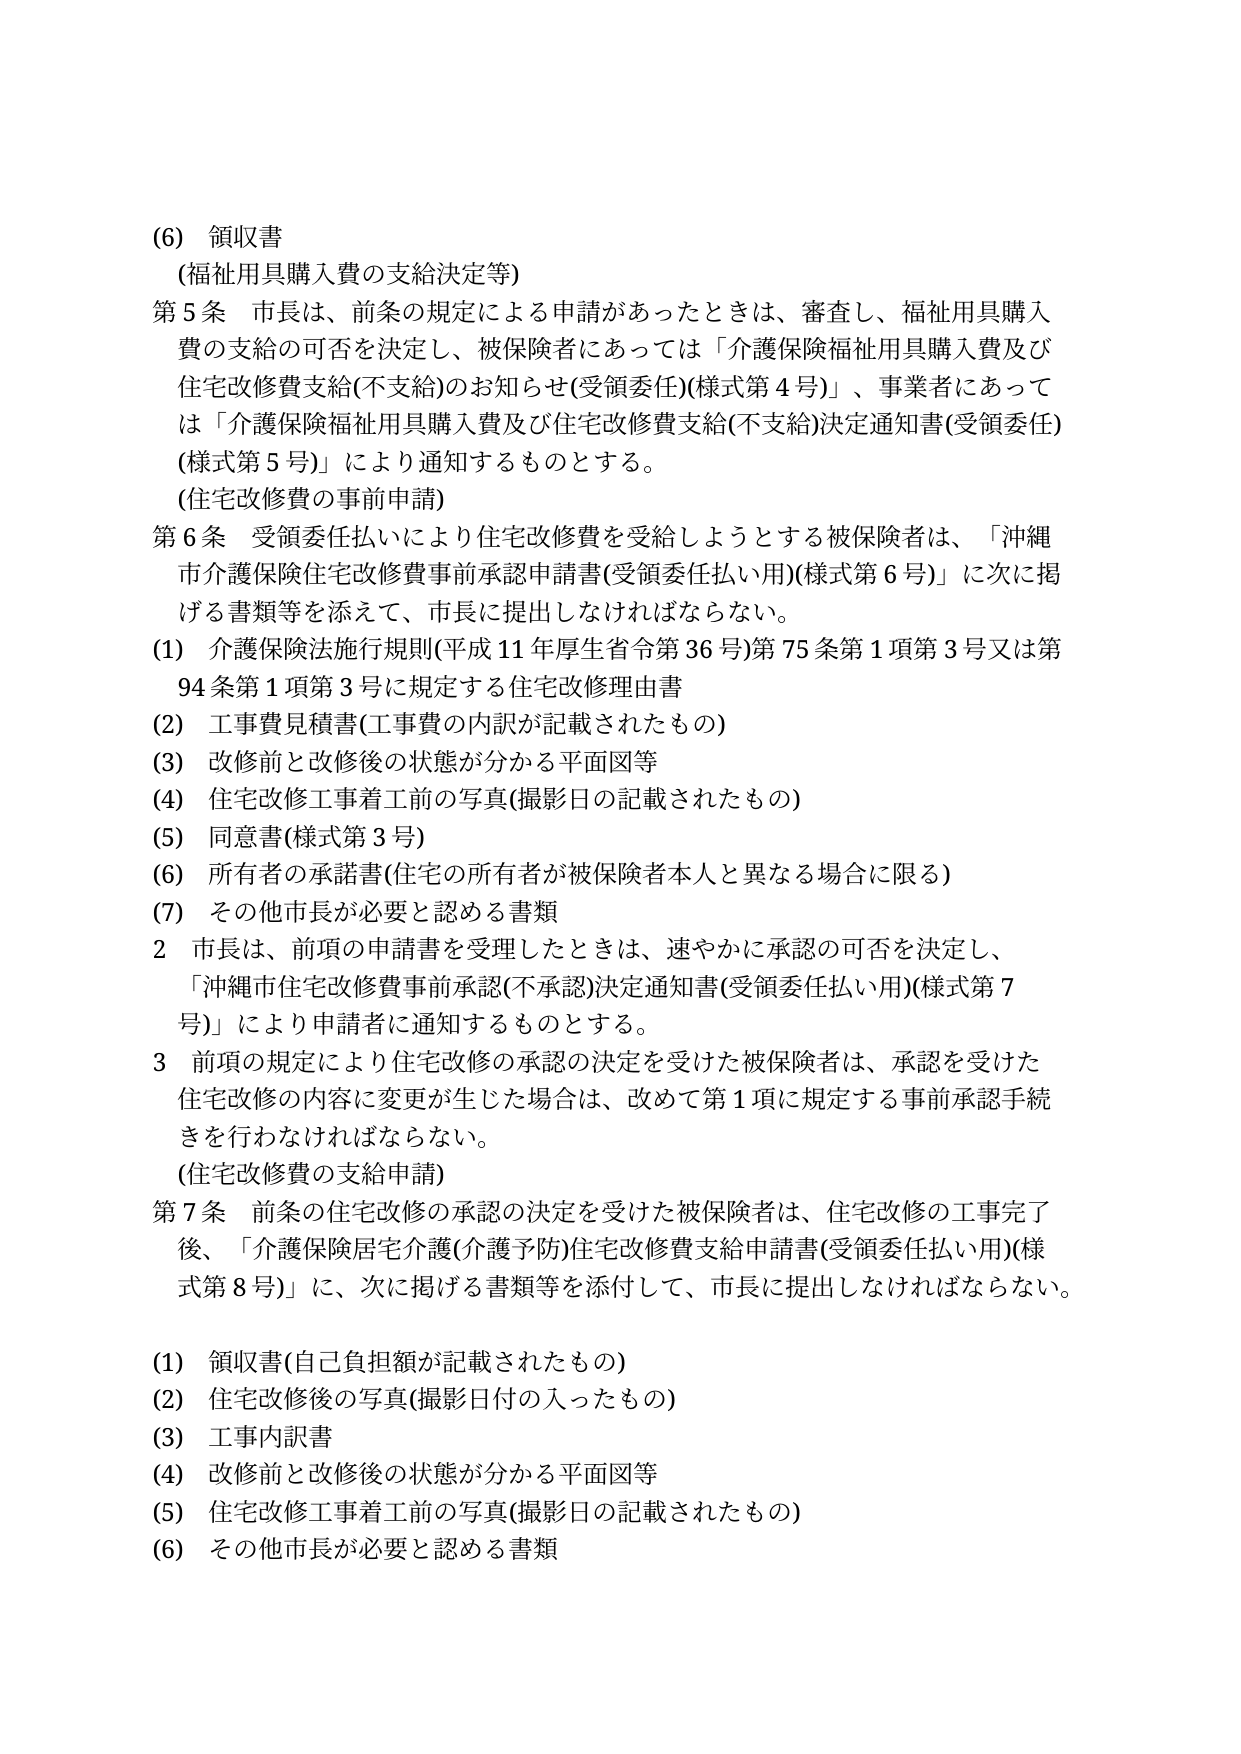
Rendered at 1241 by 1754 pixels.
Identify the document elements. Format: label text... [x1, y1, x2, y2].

text (6) 所有者の承諾書(住宅の所有者が被保険者本人と異なる場合に限る) [152, 854, 1063, 892]
text 第5条 市長は、前条の規定による申請があったときは、審査し、福祉用具購入費の支給の可否を決定し、被保険者にあっては「介護保険福祉用具購入費及び住宅改修費支給(不支給)のお知らせ(受領委任)(様式第4号)」、事業者にあっては「介護保険福祉用具購入費及び住宅改修費支給(不支給)決定通知書(受領委任)(様式第5号)」により通知するものとする。 [152, 292, 1063, 479]
text (3) 工事内訳書 [152, 1417, 1063, 1454]
text 第6条 受領委任払いにより住宅改修費を受給しようとする被保険者は、「沖縄市介護保険住宅改修費事前承認申請書(受領委任払い用)(様式第6号)」に次に掲げる書類等を添えて、市長に提出しなければならない。 [152, 517, 1063, 629]
text (7) その他市長が必要と認める書類 [152, 892, 1063, 929]
text (1) 介護保険法施行規則(平成11年厚生省令第36号)第75条第1項第3号又は第94条第1項第3号に規定する住宅改修理由書 [152, 629, 1063, 704]
text (3) 改修前と改修後の状態が分かる平面図等 [152, 742, 1063, 779]
text (5) 住宅改修工事着工前の写真(撮影日の記載されたもの) [152, 1492, 1063, 1529]
text 第7条 前条の住宅改修の承認の決定を受けた被保険者は、住宅改修の工事完了後、「介護保険居宅介護(介護予防)住宅改修費支給申請書(受領委任払い用)(様式第8号)」に、次に掲げる書類等を添付して、市長に提出しなければならない。 [152, 1192, 1063, 1342]
text (5) 同意書(様式第3号) [152, 817, 1063, 854]
text (6) 領収書 [152, 217, 1063, 254]
text (住宅改修費の事前申請) [177, 479, 1063, 517]
text (2) 住宅改修後の写真(撮影日付の入ったもの) [152, 1379, 1063, 1417]
text (住宅改修費の支給申請) [177, 1154, 1063, 1192]
text (6) その他市長が必要と認める書類 [152, 1529, 1063, 1567]
text (4) 住宅改修工事着工前の写真(撮影日の記載されたもの) [152, 779, 1063, 817]
text 3 前項の規定により住宅改修の承認の決定を受けた被保険者は、承認を受けた住宅改修の内容に変更が生じた場合は、改めて第1項に規定する事前承認手続きを行わなければならない。 [152, 1042, 1063, 1154]
text (2) 工事費見積書(工事費の内訳が記載されたもの) [152, 704, 1063, 742]
text (4) 改修前と改修後の状態が分かる平面図等 [152, 1454, 1063, 1492]
text (1) 領収書(自己負担額が記載されたもの) [152, 1342, 1063, 1379]
text (福祉用具購入費の支給決定等) [177, 254, 1063, 292]
text 2 市長は、前項の申請書を受理したときは、速やかに承認の可否を決定し、「沖縄市住宅改修費事前承認(不承認)決定通知書(受領委任払い用)(様式第7号)」により申請者に通知するものとする。 [152, 929, 1063, 1042]
